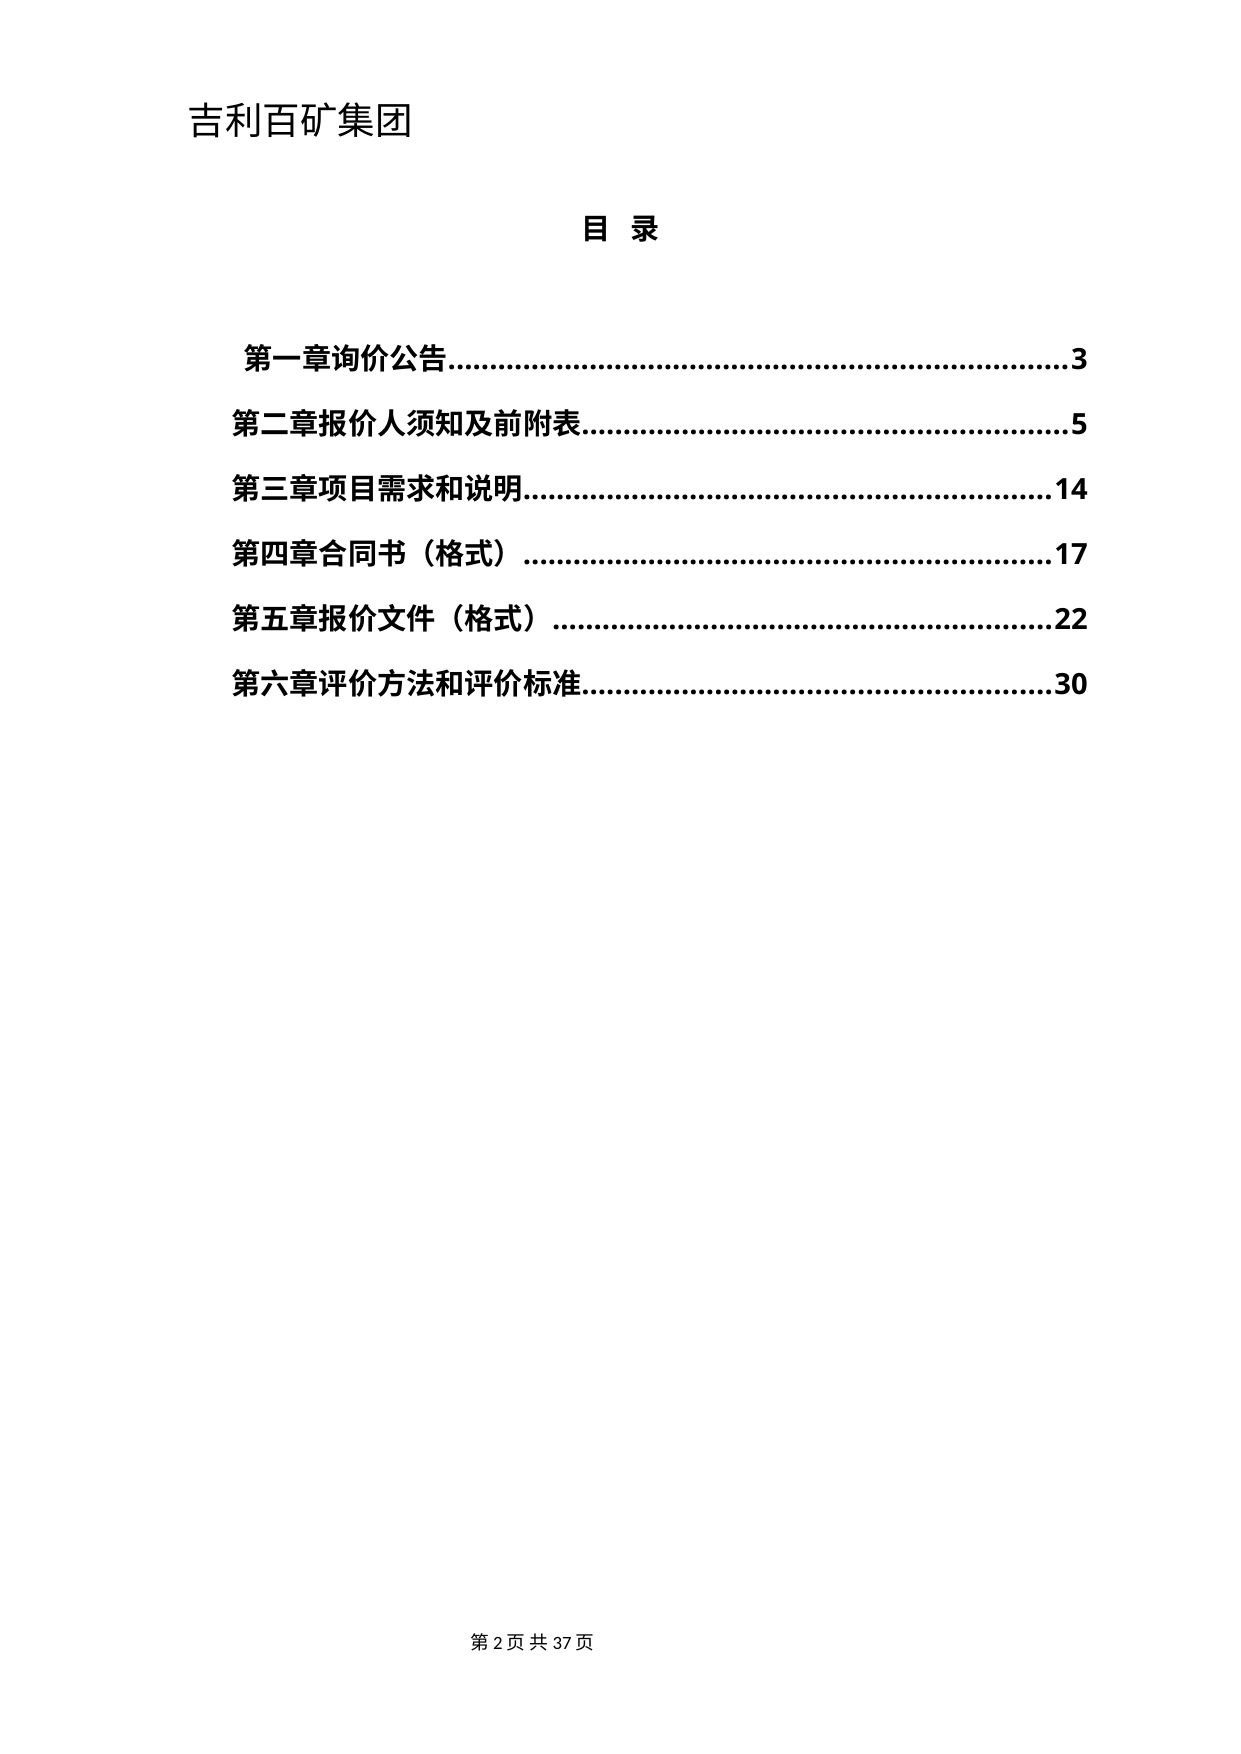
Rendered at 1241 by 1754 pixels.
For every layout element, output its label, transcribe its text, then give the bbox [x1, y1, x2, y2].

text 第二章报价人须知及前附表 5 [187, 389, 1053, 454]
text 目 录 [187, 194, 1053, 259]
text 第三章项目需求和说明 14 [187, 454, 1053, 519]
text 第一章询价公告 3 [187, 324, 1053, 389]
text 第四章合同书（格式） 17 [187, 519, 1053, 584]
text 第五章报价文件（格式） 22 [187, 584, 1053, 649]
text 第六章评价方法和评价标准 30 [187, 649, 1053, 714]
